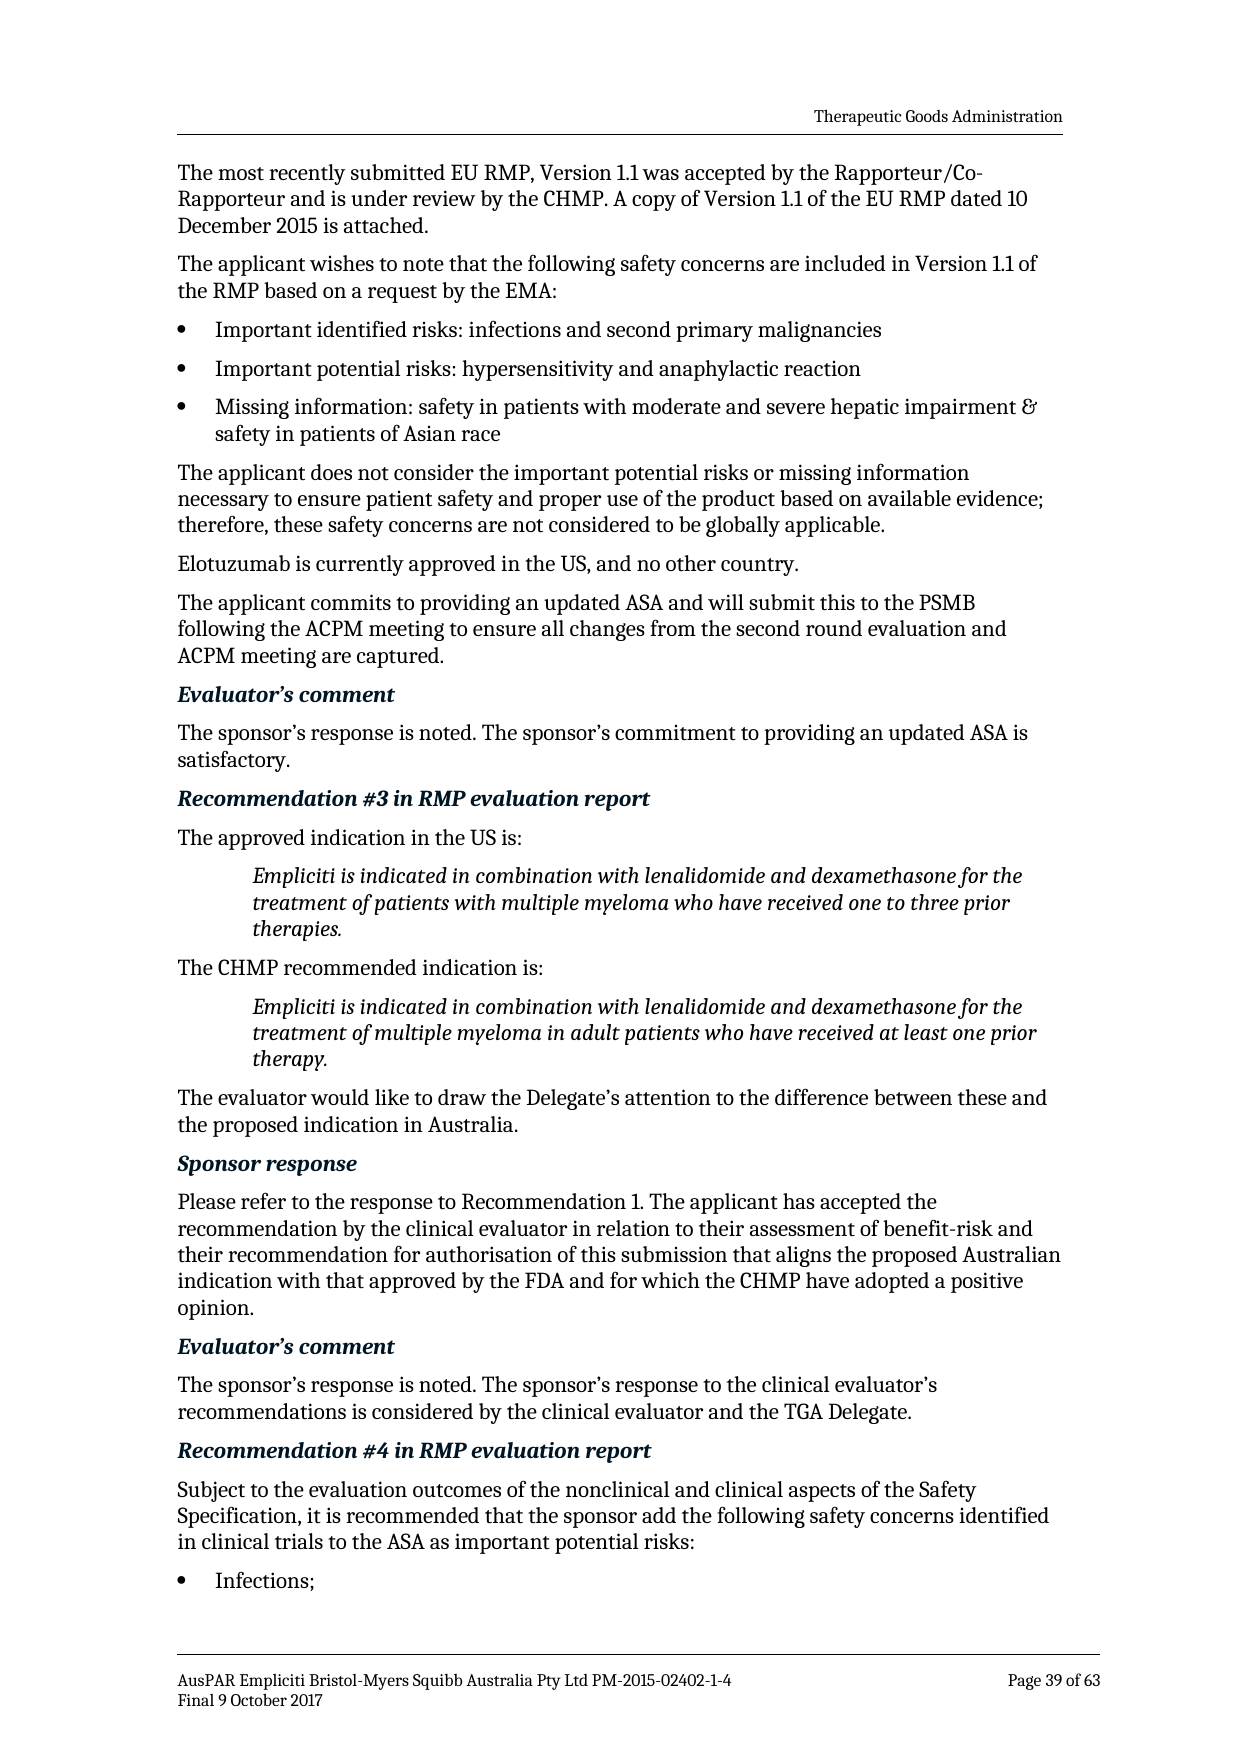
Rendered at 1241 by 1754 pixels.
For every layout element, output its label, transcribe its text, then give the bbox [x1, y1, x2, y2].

subtitle Evaluator’s comment [177, 681, 1063, 708]
list Important potential risks: hypersensitivity and anaphylactic reaction [177, 355, 1063, 382]
text The sponsor’s response is noted. The sponsor’s commitment to providing an updated ASA is satisfactory. [177, 720, 1063, 773]
list Missing information: safety in patients with moderate and severe hepatic impairment & safety in patients of Asian race [177, 394, 1063, 447]
list Infections; [177, 1568, 1063, 1594]
text The evaluator would like to draw the Delegate’s attention to the difference between these and the proposed indication in Australia. [177, 1085, 1063, 1138]
text Empliciti is indicated in combination with lenalidomide and dexamethasone for the treatment of multiple myeloma in adult patients who have received at least one prior therapy. [252, 993, 1063, 1073]
subtitle Recommendation #3 in RMP evaluation report [177, 785, 1063, 812]
text The CHMP recommended indication is: [177, 955, 1063, 981]
text Subject to the evaluation outcomes of the nonclinical and clinical aspects of the Safety Specification, it is recommended that the sponsor add the following safety concerns identified in clinical trials to the ASA as important potential risks: [177, 1476, 1063, 1555]
text The applicant wishes to note that the following safety concerns are included in Version 1.1 of the RMP based on a request by the EMA: [177, 251, 1063, 304]
text Please refer to the response to Recommendation 1. The applicant has accepted the recommendation by the clinical evaluator in relation to their assessment of benefit-risk and their recommendation for authorisation of this submission that aligns the proposed Australian indication with that approved by the FDA and for which the CHMP have adopted a positive opinion. [177, 1189, 1063, 1321]
subtitle Sponsor response [177, 1150, 1063, 1177]
text Empliciti is indicated in combination with lenalidomide and dexamethasone for the treatment of patients with multiple myeloma who have received one to three prior therapies. [252, 863, 1063, 942]
text The most recently submitted EU RMP, Version 1.1 was accepted by the Rapporteur/Co-Rapporteur and is under review by the CHMP. A copy of Version 1.1 of the EU RMP dated 10 December 2015 is attached. [177, 160, 1063, 239]
text The approved indication in the US is: [177, 824, 1063, 851]
text The applicant does not consider the important potential risks or missing information necessary to ensure patient safety and proper use of the product based on available evidence; therefore, these safety concerns are not considered to be globally applicable. [177, 459, 1063, 538]
list Important identified risks: infections and second primary malignancies [177, 316, 1063, 343]
subtitle Evaluator’s comment [177, 1333, 1063, 1360]
subtitle Recommendation #4 in RMP evaluation report [177, 1437, 1063, 1464]
text The sponsor’s response is noted. The sponsor’s response to the clinical evaluator’s recommendations is considered by the clinical evaluator and the TGA Delegate. [177, 1372, 1063, 1425]
text The applicant commits to providing an updated ASA and will submit this to the PSMB following the ACPM meeting to ensure all changes from the second round evaluation and ACPM meeting are captured. [177, 590, 1063, 669]
text Elotuzumab is currently approved in the US, and no other country. [177, 551, 1063, 577]
